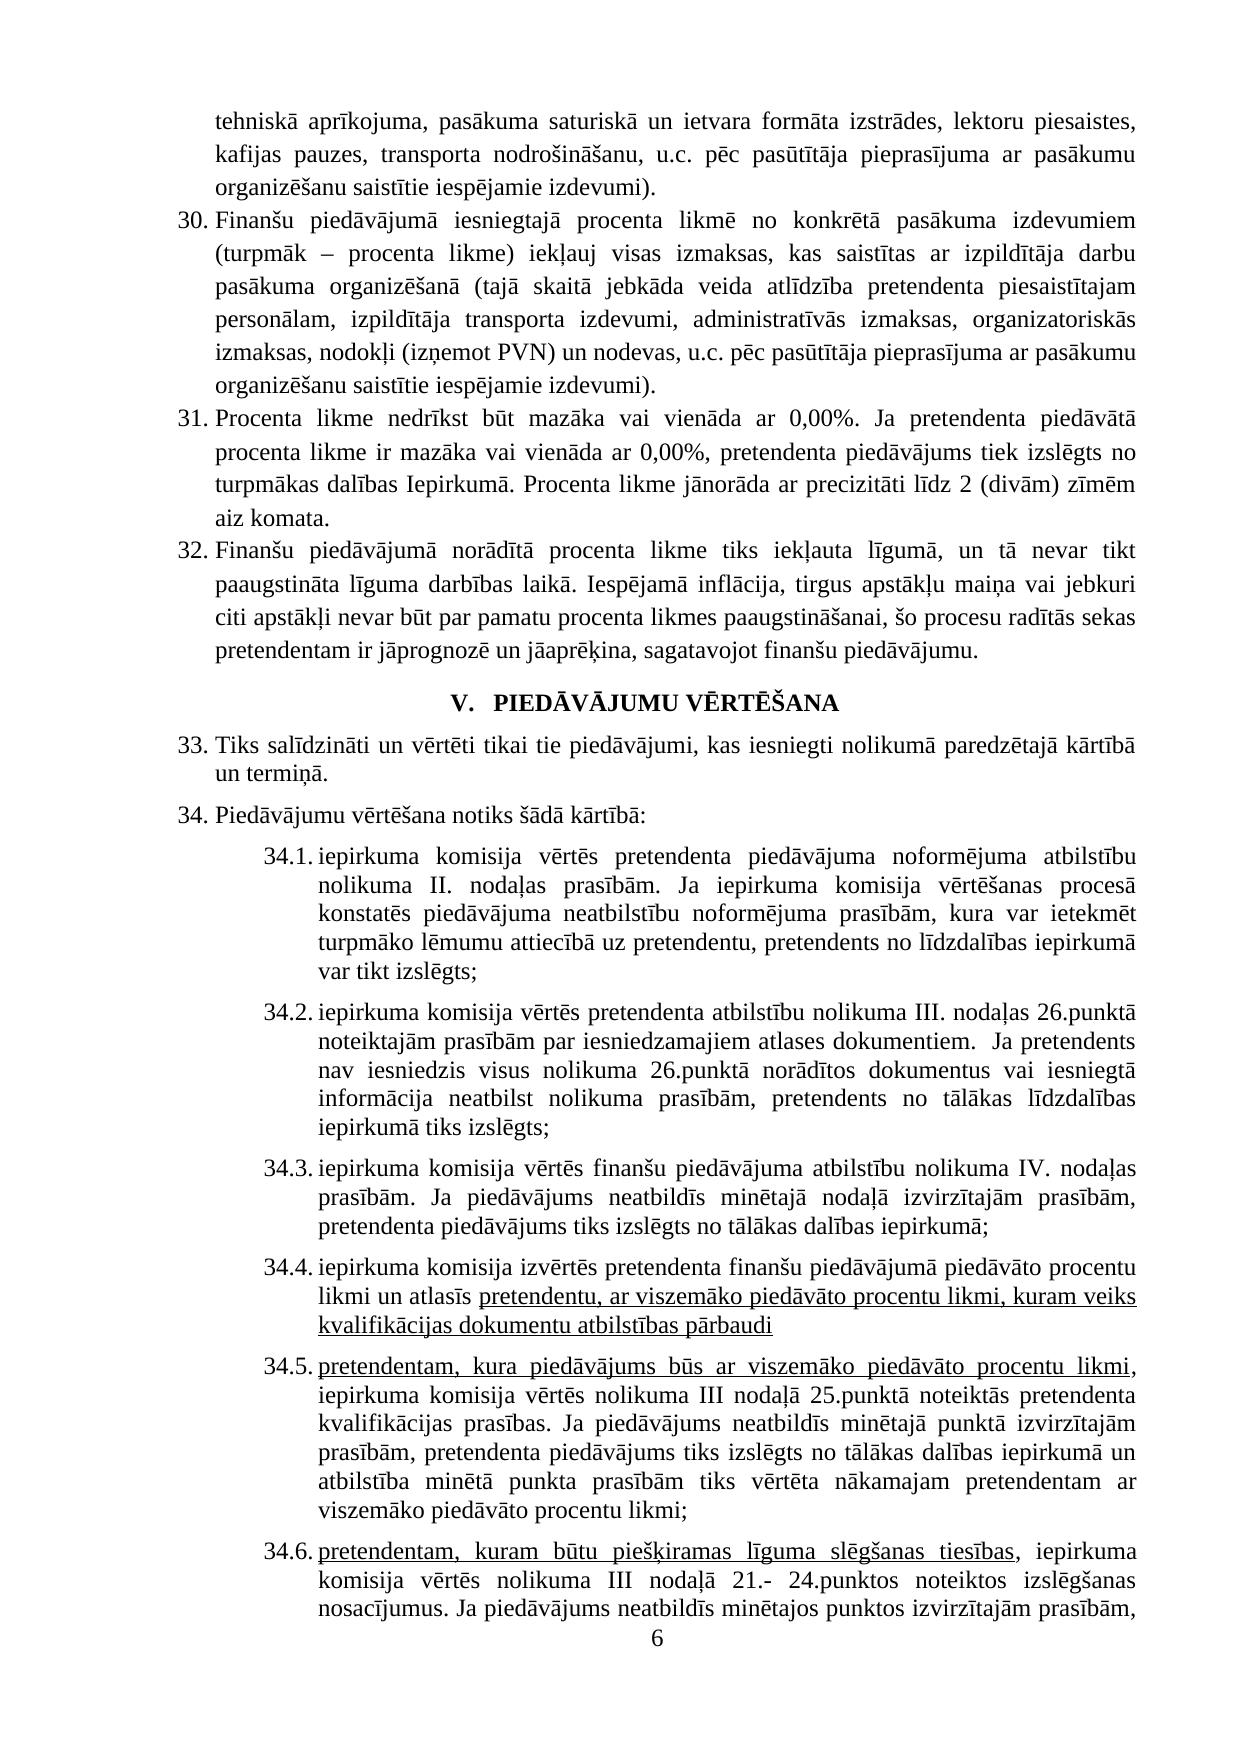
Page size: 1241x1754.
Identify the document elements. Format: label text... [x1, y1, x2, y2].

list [177, 106, 1137, 201]
list Finanšu piedāvājumā norādītā procenta likme tiks iekļauta līgumā, un tā nevar tikt paaugstināta līguma darbības laikā. Iespējamā inflācija, tirgus apstākļu maiņa vai jebkuri citi apstākļi nevar būt par pamatu procenta likmes paaugstināšanai, šo procesu radītās sekas pretendentam ir jāprognozē un jāaprēķina, sagatavojot finanšu piedāvājumu. [177, 536, 1137, 663]
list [263, 1536, 1137, 1622]
list iepirkuma komisija vērtēs pretendenta atbilstību nolikuma III. nodaļas 26.punktā noteiktajām prasībām par iesniedzamajiem atlases dokumentiem. Ja pretendents nav iesniedzis visus nolikuma 26.punktā norādītos dokumentus vai iesniegtā informācija neatbilst nolikuma prasībām, pretendents no tālākas līdzdalības iepirkumā tiks izslēgts; [263, 997, 1137, 1141]
list Finanšu piedāvājumā iesniegtajā procenta likmē no konkrētā pasākuma izdevumiem (turpmāk – procenta likme) iekļauj visas izmaksas, kas saistītas ar izpildītāja darbu pasākuma organizēšanā (tajā skaitā jebkāda veida atlīdzība pretendenta piesaistītajam personālam, izpildītāja transporta izdevumi, administratīvās izmaksas, organizatoriskās izmaksas, nodokļi (izņemot PVN) un nodevas, u.c. pēc pasūtītāja pieprasījuma ar pasākumu organizēšanu saistītie iespējamie izdevumi). [177, 205, 1137, 399]
list iepirkuma komisija vērtēs pretendenta piedāvājuma noformējuma atbilstību nolikuma II. nodaļas prasībām. Ja iepirkuma komisija vērtēšanas procesā konstatēs piedāvājuma neatbilstību noformējuma prasībām, kura var ietekmēt turpmāko lēmumu attiecībā uz pretendentu, pretendents no līdzdalības iepirkumā var tikt izslēgts; [263, 841, 1137, 985]
list Tiks salīdzināti un vērtēti tikai tie piedāvājumi, kas iesniegti nolikumā paredzētajā kārtībā un termiņā. [177, 730, 1137, 787]
list iepirkuma komisija izvērtēs pretendenta finanšu piedāvājumā piedāvāto procentu likmi un atlasīs pretendentu, ar viszemāko piedāvāto procentu likmi, kuram veiks kvalifikācijas dokumentu atbilstības pārbaudi [263, 1252, 1137, 1338]
list iepirkuma komisija vērtēs finanšu piedāvājuma atbilstību nolikuma IV. nodaļas prasībām. Ja piedāvājums neatbildīs minētajā nodaļā izvirzītajām prasībām, pretendenta piedāvājums tiks izslēgts no tālākas dalības iepirkumā; [263, 1153, 1137, 1240]
list Piedāvājumu vērtēšana notiks šādā kārtībā: [177, 800, 1137, 828]
list Procenta likme nedrīkst būt mazāka vai vienāda ar 0,00%. Ja pretendenta piedāvātā procenta likme ir mazāka vai vienāda ar 0,00%, pretendenta piedāvājums tiek izslēgts no turpmākas dalības Iepirkumā. Procenta likme jānorāda ar precizitāti līdz 2 (divām) zīmēm aiz komata. [177, 403, 1137, 531]
list Piedāvājumu vērtēšana [177, 688, 1137, 717]
list pretendentam, kura piedāvājums būs ar viszemāko piedāvāto procentu likmi, iepirkuma komisija vērtēs nolikuma III nodaļā 25.punktā noteiktās pretendenta kvalifikācijas prasības. Ja piedāvājums neatbildīs minētajā punktā izvirzītajām prasībām, pretendenta piedāvājums tiks izslēgts no tālākas dalības iepirkumā un atbilstība minētā punkta prasībām tiks vērtēta nākamajam pretendentam ar viszemāko piedāvāto procentu likmi; [263, 1351, 1137, 1523]
